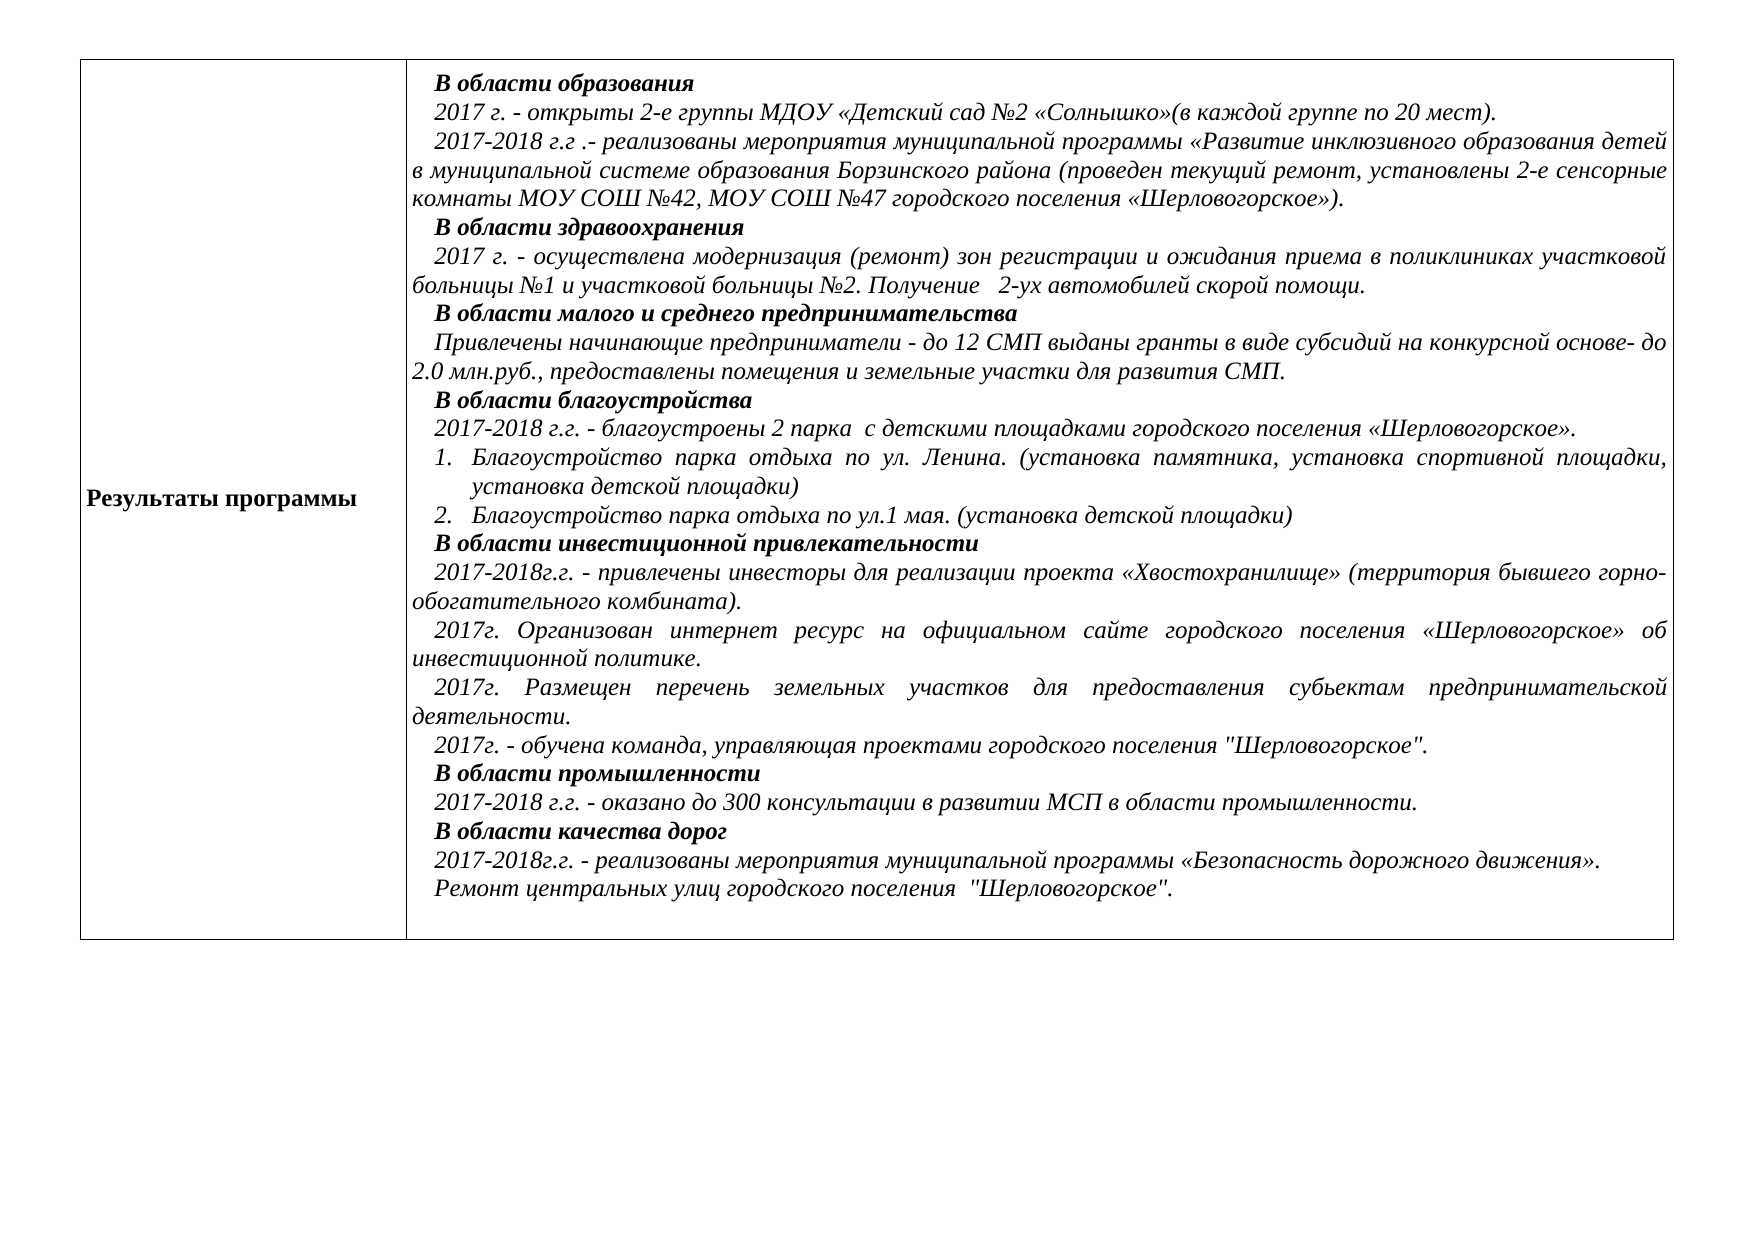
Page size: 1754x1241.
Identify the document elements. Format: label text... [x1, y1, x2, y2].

table_cell В области образования . - открыты 2-е группы МДОУ «Детский сад №2 «Солнышко»(в каждой группе по 20 мест). 2017-.г .- реализованы мероприятия муниципальной программы «Развитие инклюзивного образования детей в муниципальной системе образования Борзинского района (проведен текущий ремонт, установлены 2-е сенсорные комнаты МОУ СОШ №42, МОУ СОШ №47 городского поселения «Шерловогорское»). В области здравоохранения 2017 г. - осуществлена модернизация (ремонт) зон регистрации и ожидания приема в поликлиниках участковой больницы №1 и участковой больницы №2. Получение 2-ух автомобилей скорой помощи. В области малого и среднего предпринимательства Привлечены начинающие предприниматели - до 12 СМП выданы гранты в виде субсидий на конкурсной основе- до 2.0 млн.руб., предоставлены помещения и земельные участки для развития СМП. В области благоустройства 2017-.г. - благоустроены 2 парка с детскими площадками городского поселения «Шерловогорское». Благоустройство парка отдыха по ул. Ленина. (установка памятника, установка спортивной площадки, установка детской площадки) Благоустройство парка отдыха по ул.1 мая. (установка детской площадки) В области инвестиционной привлекательности 2017-2018г.г. - привлечены инвесторы для реализации проекта «Хвостохранилище» (территория бывшего горно-обогатительного комбината). 2017г. Организован интернет ресурс на официальном сайте городского поселения «Шерловогорское» об инвестиционной политике. 2017г. Размещен перечень земельных участков для предоставления субьектам предпринимательской деятельности. 2017г. - обучена команда, управляющая проектами городского поселения "Шерловогорское". В области промышленности 2017-.г. - оказано до 300 консультации в развитии МСП в области промышленности. В области качества дорог 2017-2018г.г. - реализованы мероприятия муниципальной программы «Безопасность дорожного движения». Ремонт центральных улиц городского поселения "Шерловогорское". [407, 60, 1673, 939]
table_cell Результаты программы [81, 60, 406, 939]
